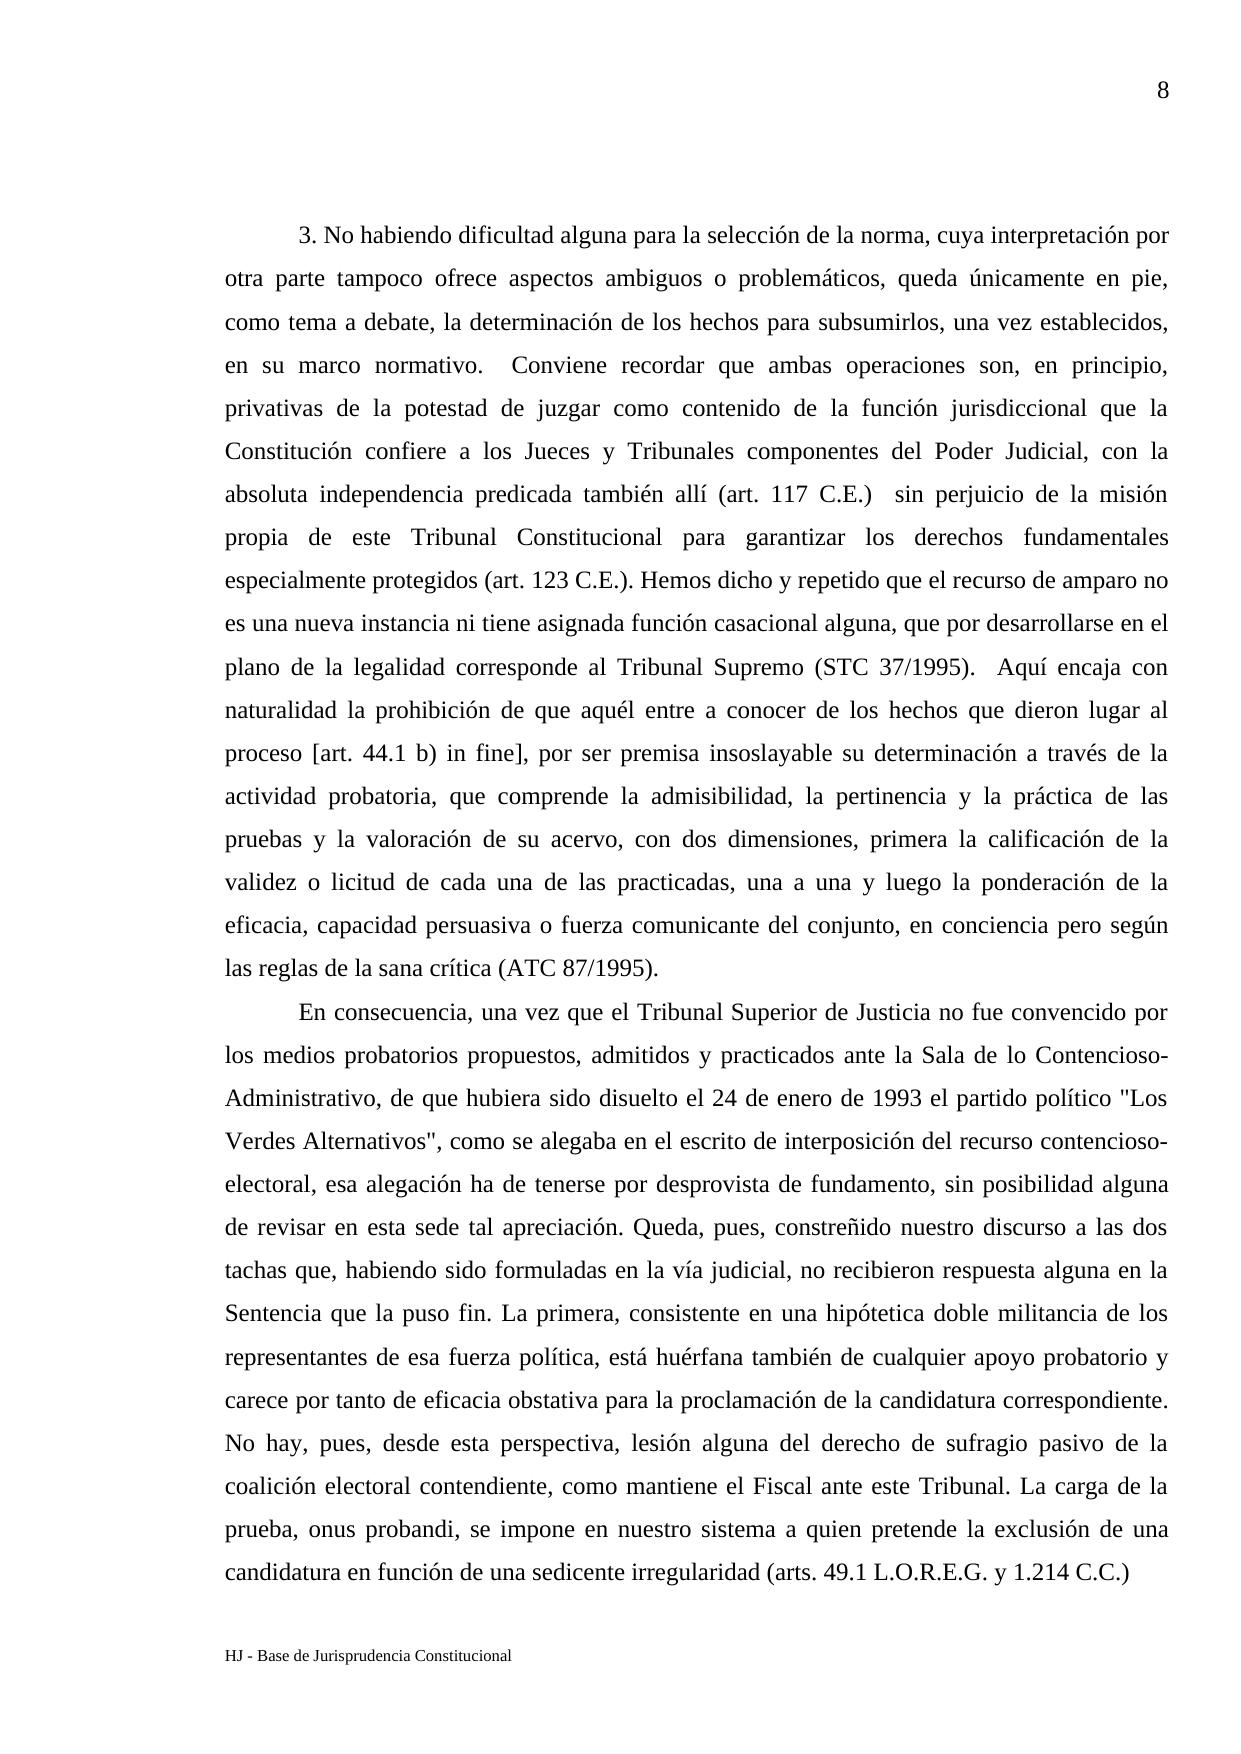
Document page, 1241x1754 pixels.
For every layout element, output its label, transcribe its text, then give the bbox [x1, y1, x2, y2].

text 3. No habiendo dificultad alguna para la selección de la norma, cuya interpretación por otra parte tampoco ofrece aspectos ambiguos o problemáticos, queda únicamente en pie, como tema a debate, la determinación de los hechos para subsumirlos, una vez establecidos, en su marco normativo. Conviene recordar que ambas operaciones son, en principio, privativas de la potestad de juzgar como contenido de la función jurisdiccional que la Constitución confiere a los Jueces y Tribunales componentes del Poder Judicial, con la absoluta independencia predicada también allí (art. 117 C.E.) sin perjuicio de la misión propia de este Tribunal Constitucional para garantizar los derechos fundamentales especialmente protegidos (art. 123 C.E.). Hemos dicho y repetido que el recurso de amparo no es una nueva instancia ni tiene asignada función casacional alguna, que por desarrollarse en el plano de la legalidad corresponde al Tribunal Supremo (STC 37/1995). Aquí encaja con naturalidad la prohibición de que aquél entre a conocer de los hechos que dieron lugar al proceso [art. 44.1 b) in fine], por ser premisa insoslayable su determinación a través de la actividad probatoria, que comprende la admisibilidad, la pertinencia y la práctica de las pruebas y la valoración de su acervo, con dos dimensiones, primera la calificación de la validez o licitud de cada una de las practicadas, una a una y luego la ponderación de la eficacia, capacidad persuasiva o fuerza comunicante del conjunto, en conciencia pero según las reglas de la sana crítica (ATC 87/1995). [224, 220, 1169, 982]
text En consecuencia, una vez que el Tribunal Superior de Justicia no fue convencido por los medios probatorios propuestos, admitidos y practicados ante la Sala de lo Contencioso-Administrativo, de que hubiera sido disuelto el 24 de enero de 1993 el partido político "Los Verdes Alternativos", como se alegaba en el escrito de interposición del recurso contencioso-electoral, esa alegación ha de tenerse por desprovista de fundamento, sin posibilidad alguna de revisar en esta sede tal apreciación. Queda, pues, constreñido nuestro discurso a las dos tachas que, habiendo sido formuladas en la vía judicial, no recibieron respuesta alguna en la Sentencia que la puso fin. La primera, consistente en una hipótetica doble militancia de los representantes de esa fuerza política, está huérfana también de cualquier apoyo probatorio y carece por tanto de eficacia obstativa para la proclamación de la candidatura correspondiente. No hay, pues, desde esta perspectiva, lesión alguna del derecho de sufragio pasivo de la coalición electoral contendiente, como mantiene el Fiscal ante este Tribunal. La carga de la prueba, onus probandi, se impone en nuestro sistema a quien pretende la exclusión de una candidatura en función de una sedicente irregularidad (arts. 49.1 L.O.R.E.G. y 1.214 C.C.) [224, 997, 1169, 1586]
